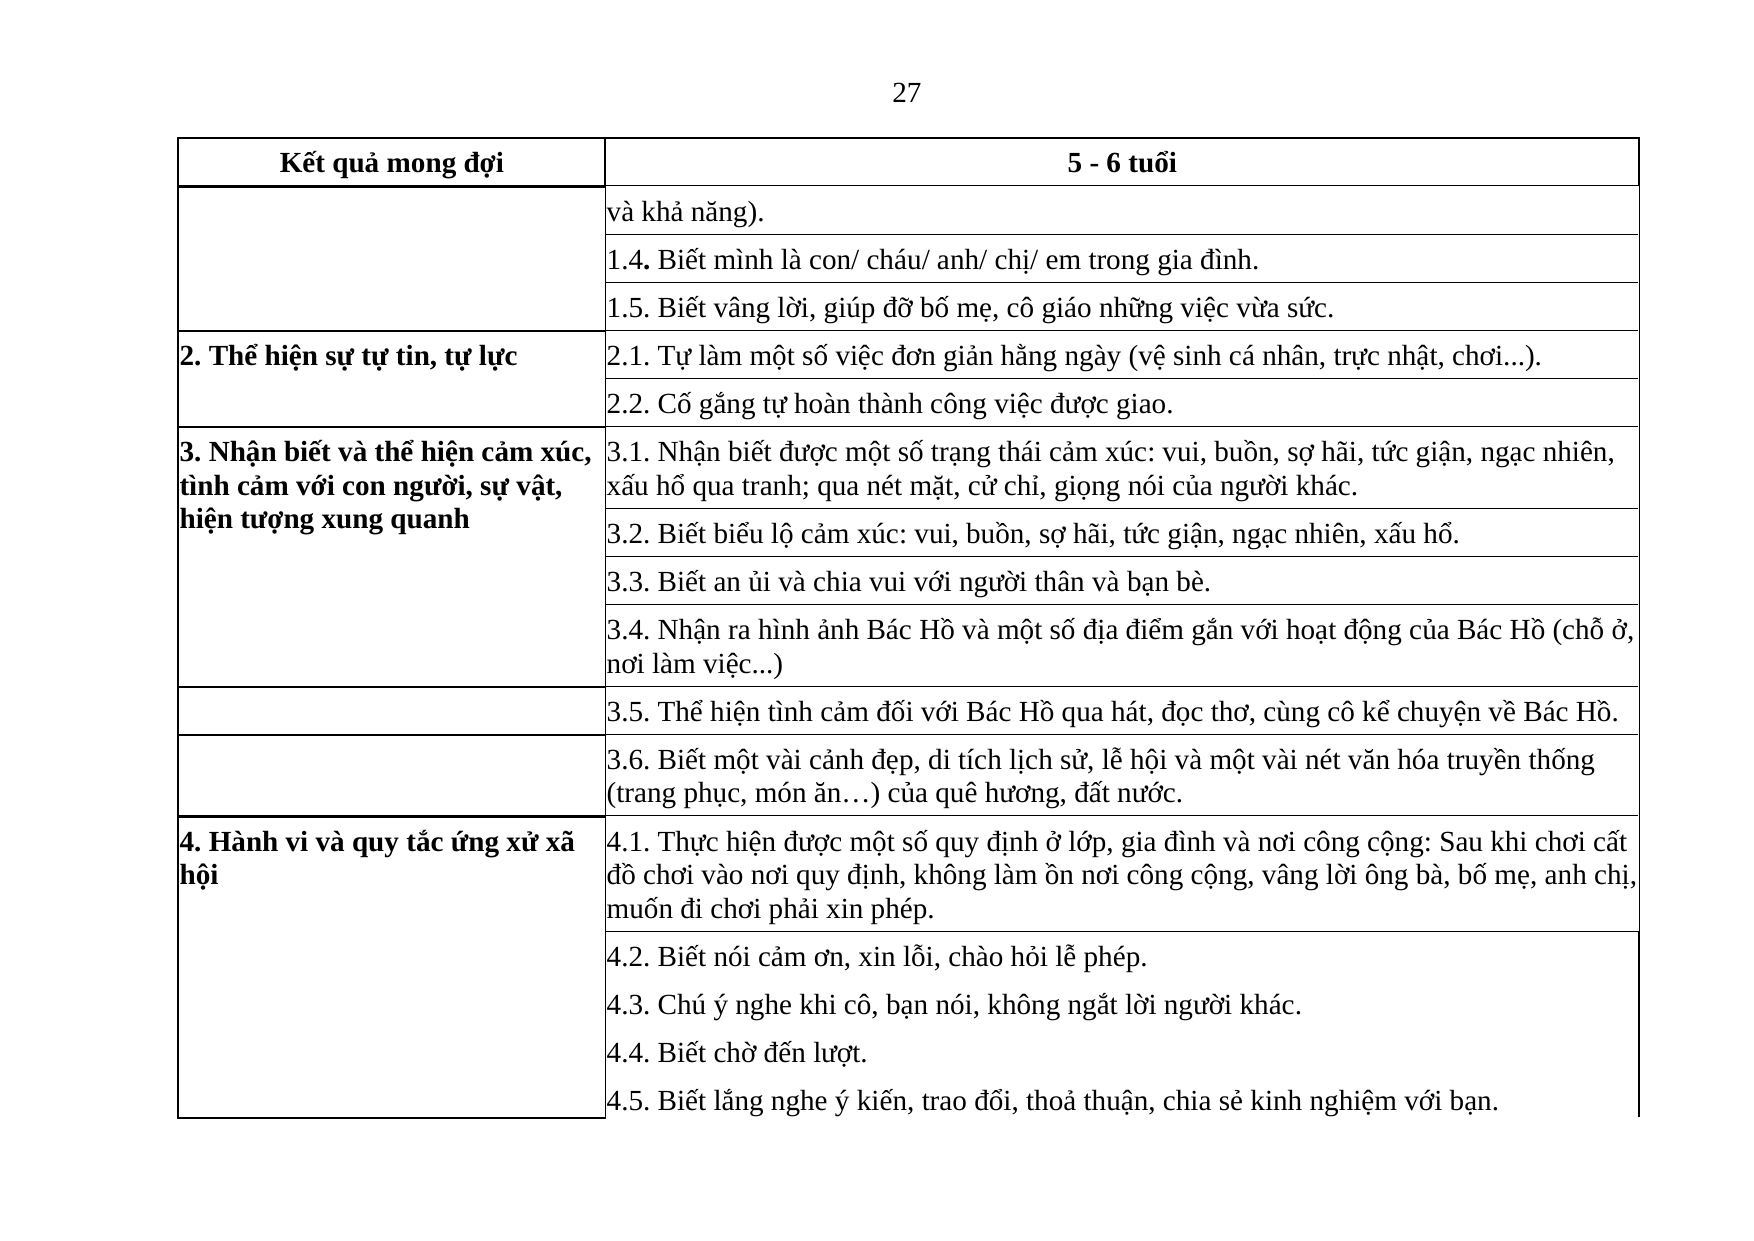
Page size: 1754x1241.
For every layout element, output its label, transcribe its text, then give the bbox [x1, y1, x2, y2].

table_cell 1.5. Biết vâng lời, giúp đỡ bố mẹ, cô giáo những việc vừa sức. [606, 282, 1639, 330]
table_cell 4.2. Biết nói cảm ơn, xin lỗi, chào hỏi lễ phép. [606, 932, 1638, 979]
table_header Kết quả mong đợi [179, 139, 604, 185]
table_cell [179, 688, 605, 734]
table_cell 1.4. Biết mình là con/ cháu/ anh/ chị/ em trong gia đình. [606, 234, 1639, 282]
table_header 5 - 6 tuổi [606, 139, 1638, 185]
table_cell 3.5. Thể hiện tình cảm đối với Bác Hồ qua hát, đọc thơ, cùng cô kể chuyện về Bác Hồ. [606, 686, 1639, 734]
table_cell 3.4. Nhận ra hình ảnh Bác Hồ và một số địa điểm gắn với hoạt động của Bác Hồ (chỗ ở, nơi làm việc...) [606, 604, 1639, 686]
table_cell [179, 736, 605, 815]
table_cell 3. Nhận biết và thể hiện cảm xúc, tình cảm với con người, sự vật, hiện tượng xung quanh [179, 428, 605, 686]
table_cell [606, 1075, 1638, 1117]
table_cell 4.1. Thực hiện được một số quy định ở lớp, gia đình và nơi công cộng: Sau khi chơi cất đồ chơi vào nơi quy định, không làm ồn nơi công cộng, vâng lời ông bà, bố mẹ, anh chị, muốn đi chơi phải xin phép. [606, 815, 1639, 931]
table_cell 4. Hành vi và quy tắc ứng xử xã hội [179, 818, 605, 1117]
table_cell 3.2. Biết biểu lộ cảm xúc: vui, buồn, sợ hãi, tức giận, ngạc nhiên, xấu hổ. [606, 508, 1639, 556]
table_cell 3.1. Nhận biết được một số trạng thái cảm xúc: vui, buồn, sợ hãi, tức giận, ngạc nhiên, xấu hổ qua tranh; qua nét mặt, cử chỉ, giọng nói của người khác. [606, 426, 1639, 508]
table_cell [606, 186, 1639, 233]
table_cell 3.6. Biết một vài cảnh đẹp, di tích lịch sử, lễ hội và một vài nét văn hóa truyền thống (trang phục, món ăn…) của quê hương, đất nước. [606, 734, 1639, 815]
table_cell 3.3. Biết an ủi và chia vui với người thân và bạn bè. [606, 556, 1639, 604]
table_cell 2.2. Cố gắng tự hoàn thành công việc được giao. [606, 378, 1639, 426]
table_cell 2. Thể hiện sự tự tin, tự lực [179, 332, 605, 426]
table_cell 4.4. Biết chờ đến lượt. [606, 1027, 1638, 1075]
table_cell 2.1. Tự làm một số việc đơn giản hằng ngày (vệ sinh cá nhân, trực nhật, chơi...). [606, 330, 1639, 378]
table_cell 4.3. Chú ý nghe khi cô, bạn nói, không ngắt lời người khác. [606, 979, 1638, 1027]
